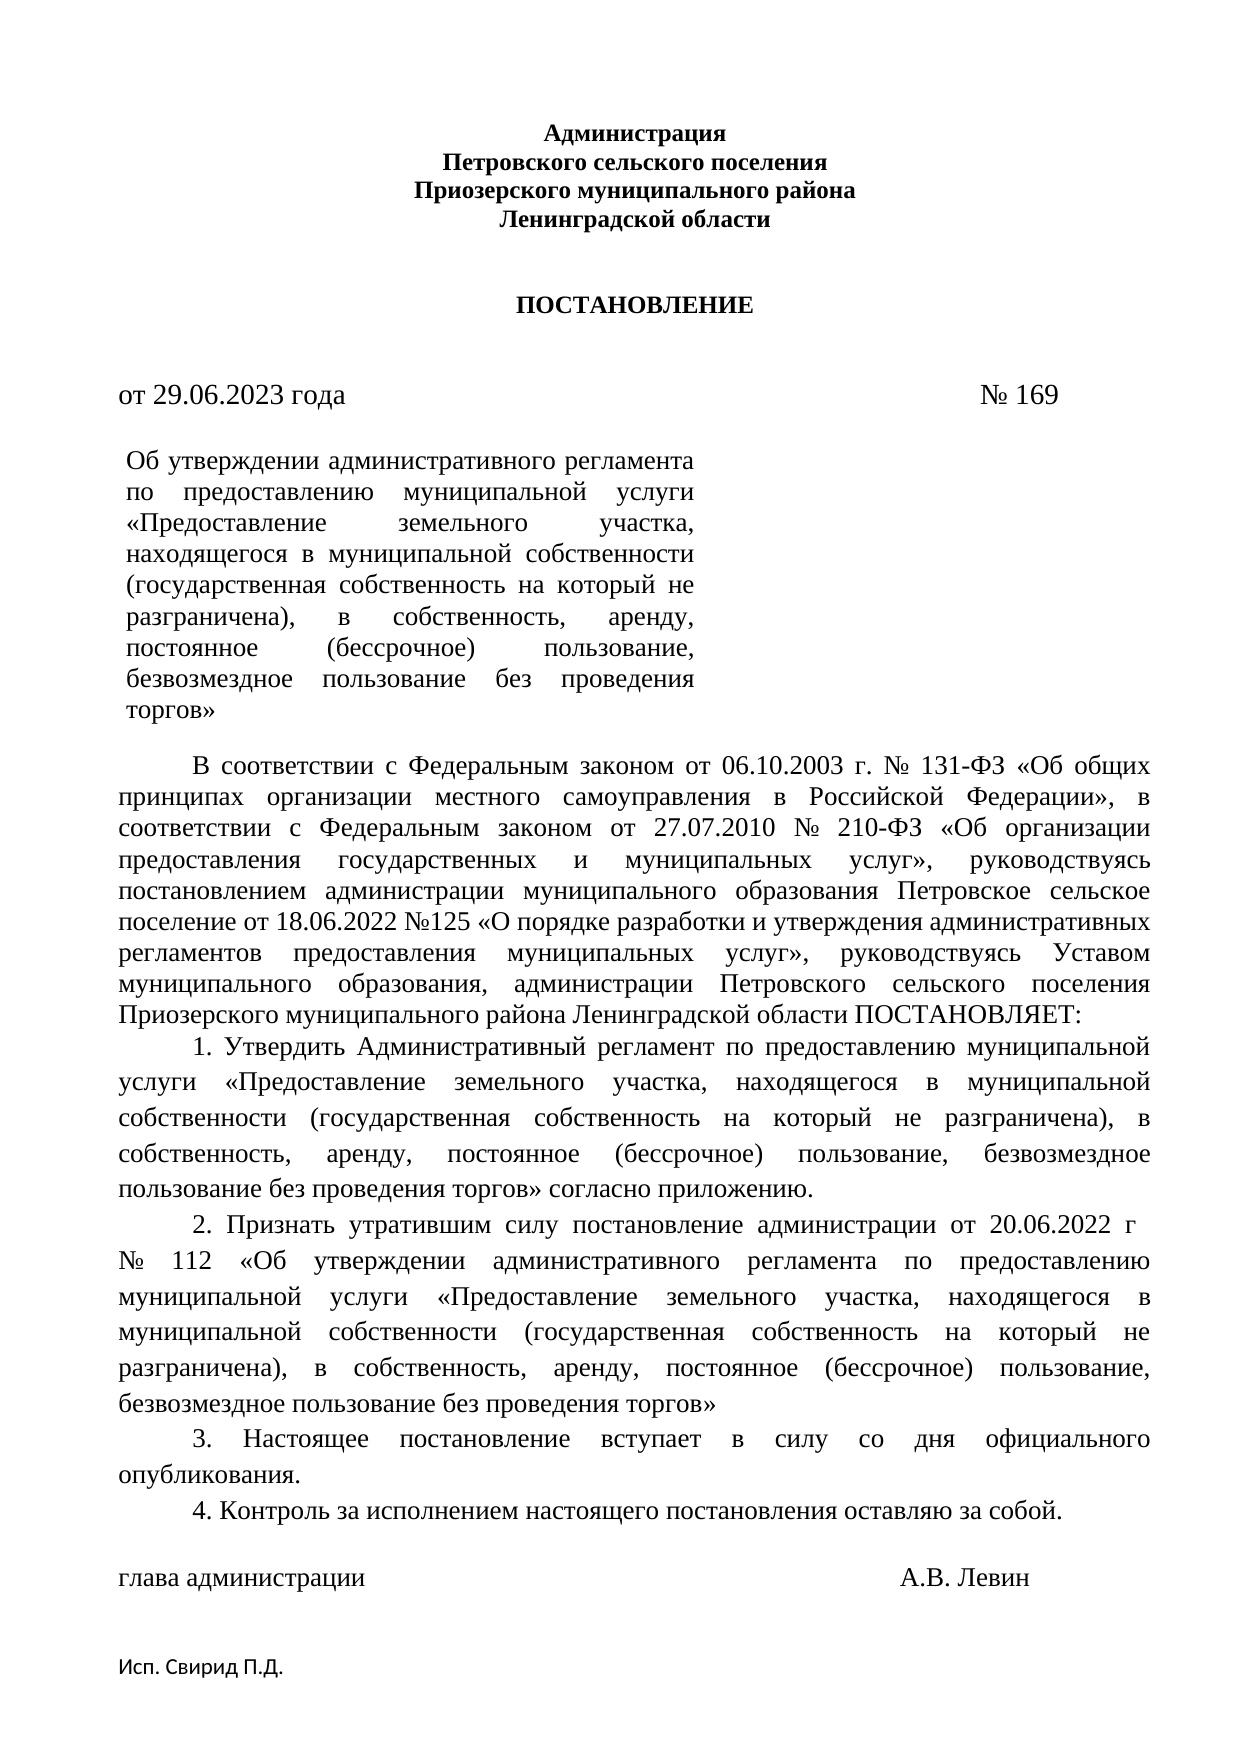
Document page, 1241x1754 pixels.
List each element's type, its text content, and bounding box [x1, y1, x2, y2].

text Петровского сельского поселения [118, 147, 1152, 176]
text Ленинградской области [118, 204, 1152, 233]
text глава администрации А.В. Левин [118, 1561, 1152, 1592]
text 3. Настоящее постановление вступает в силу со дня официального опубликования. [118, 1423, 1152, 1489]
text 4. Контроль за исполнением настоящего постановления оставляю за собой. [118, 1494, 1152, 1525]
text 2. Признать утратившим силу постановление администрации от 20.06.2022 г № 112 «Об утверждении административного регламента по предоставлению муниципальной услуги «Предоставление земельного участка, находящегося в муниципальной собственности (государственная собственность на который не разграничена), в собственность, аренду, постоянное (бессрочное) пользование, безвозмездное пользование без проведения торгов» [118, 1208, 1152, 1418]
text от 29.06.2023 года № 169 [118, 377, 1152, 410]
text ПОСТАНОВЛЕНИЕ [118, 291, 1152, 319]
text В соответствии с Федеральным законом от 06.10.2003 г. № 131-ФЗ «Об общих принципах организации местного самоуправления в Российской Федерации», в соответствии с Федеральным законом от 27.07.2010 № 210-ФЗ «Об организации предоставления государственных и муниципальных услуг», руководствуясь постановлением администрации муниципального образования Петровское сельское поселение от 18.06.2022 №125 «О порядке разработки и утверждения административных регламентов предоставления муниципальных услуг», руководствуясь Уставом муниципального образования, администрации Петровского сельского поселения Приозерского муниципального района Ленинградской области ПОСТАНОВЛЯЕТ: [118, 749, 1152, 1029]
text Администрация [118, 118, 1152, 147]
text 1. Утвердить Административный регламент по предоставлению муниципальной услуги «Предоставление земельного участка, находящегося в муниципальной собственности (государственная собственность на который не разграничена), в собственность, аренду, постоянное (бессрочное) пользование, безвозмездное пользование без проведения торгов» согласно приложению. [118, 1029, 1152, 1204]
table_header Об утверждении административного регламента по предоставлению муниципальной услуги «Предоставление земельного участка, находящегося в муниципальной собственности (государственная собственность на который не разграничена), в собственность, аренду, постоянное (бессрочное) пользование, безвозмездное пользование без проведения торгов» [115, 444, 706, 749]
text Приозерского муниципального района [118, 176, 1152, 204]
